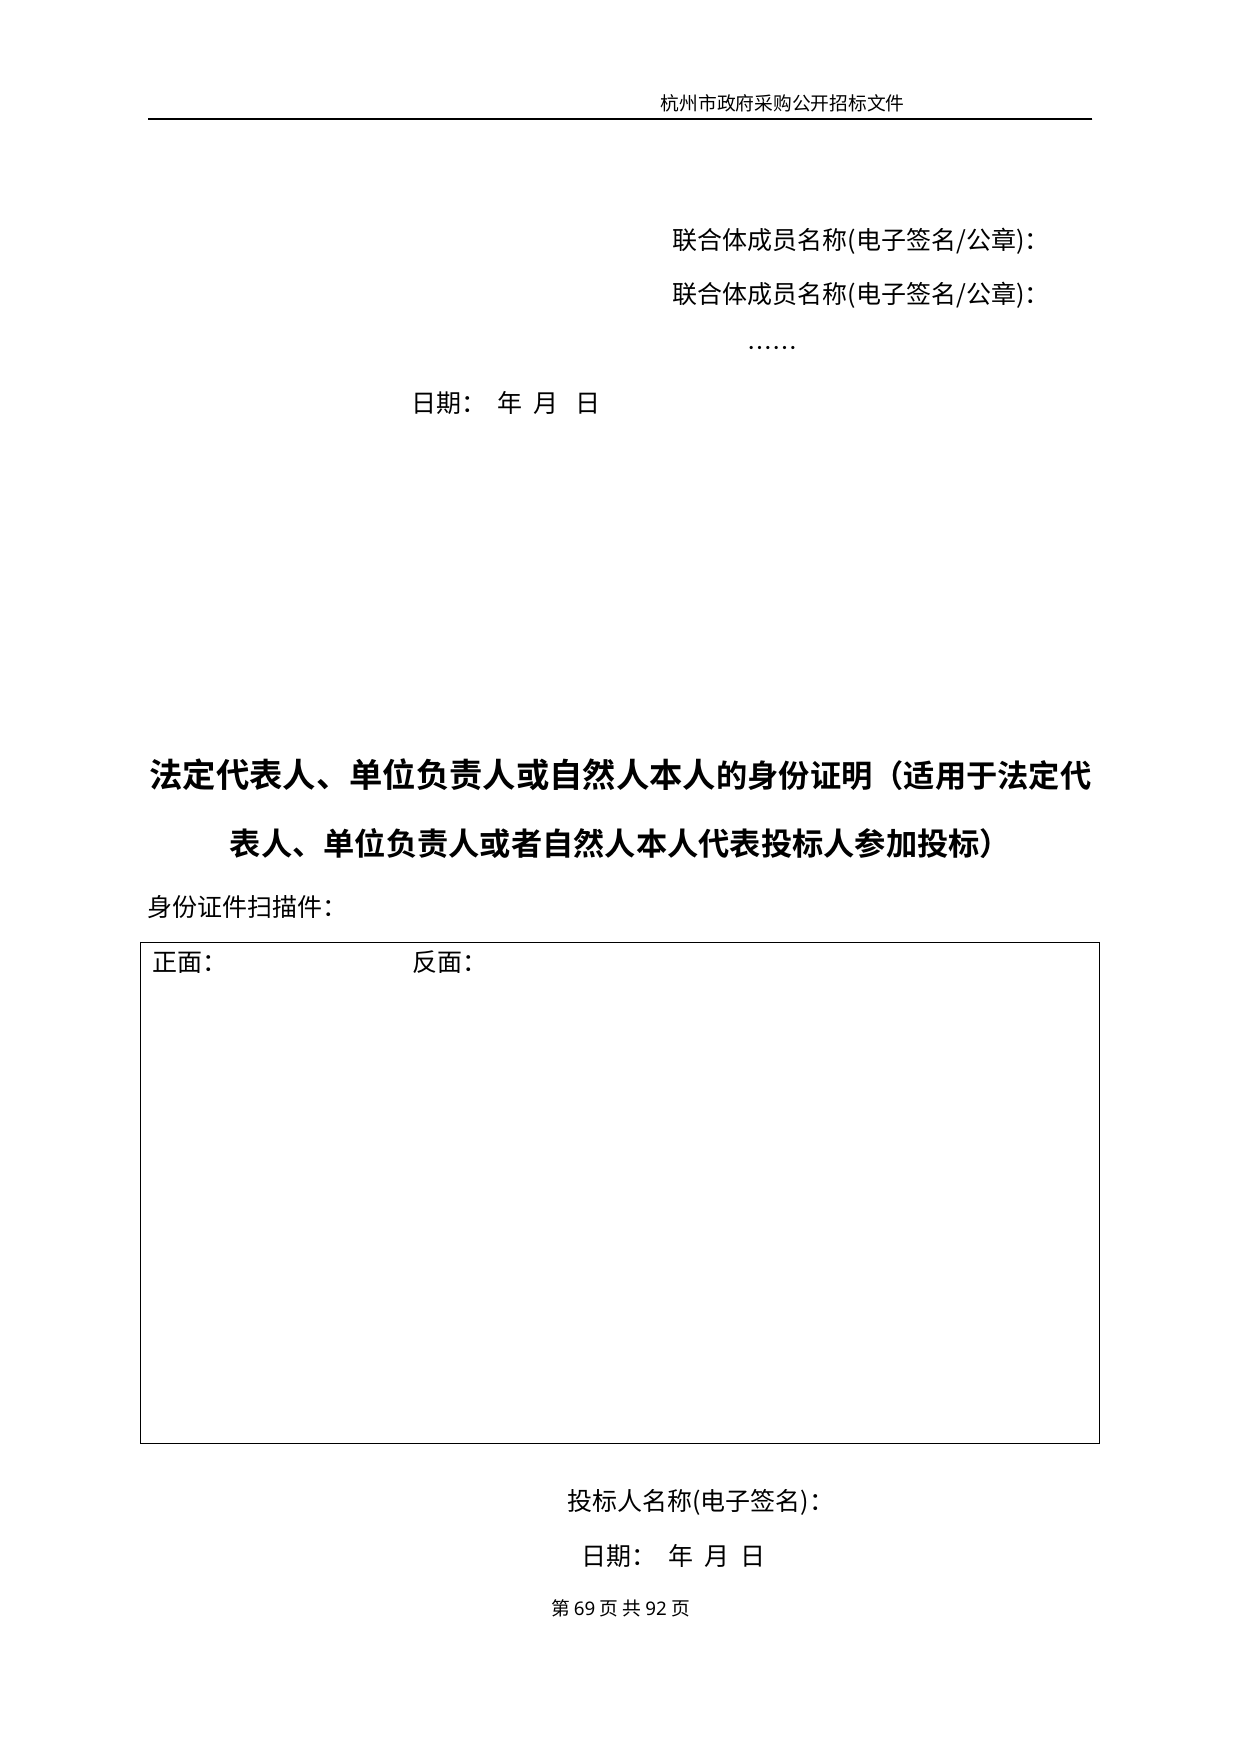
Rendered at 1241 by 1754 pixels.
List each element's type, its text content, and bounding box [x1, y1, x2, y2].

text 法定代表人、单位负责人或自然人本人的身份证明（适用于法定代表人、单位负责人或者自然人本人代表投标人参加投标） [148, 749, 1092, 865]
text 身份证件扫描件： [148, 887, 1092, 924]
text 日期： 年 月 日 [148, 383, 1092, 419]
table_header 正面： 反面： [141, 943, 1099, 1443]
text 日期： 年 月 日 [148, 1536, 1092, 1572]
text …… [148, 329, 1092, 365]
text 联合体成员名称(电子签名/公章)： [148, 220, 1092, 256]
text 投标人名称(电子签名)： [148, 1482, 1092, 1518]
text 联合体成员名称(电子签名/公章)： [148, 274, 1092, 311]
